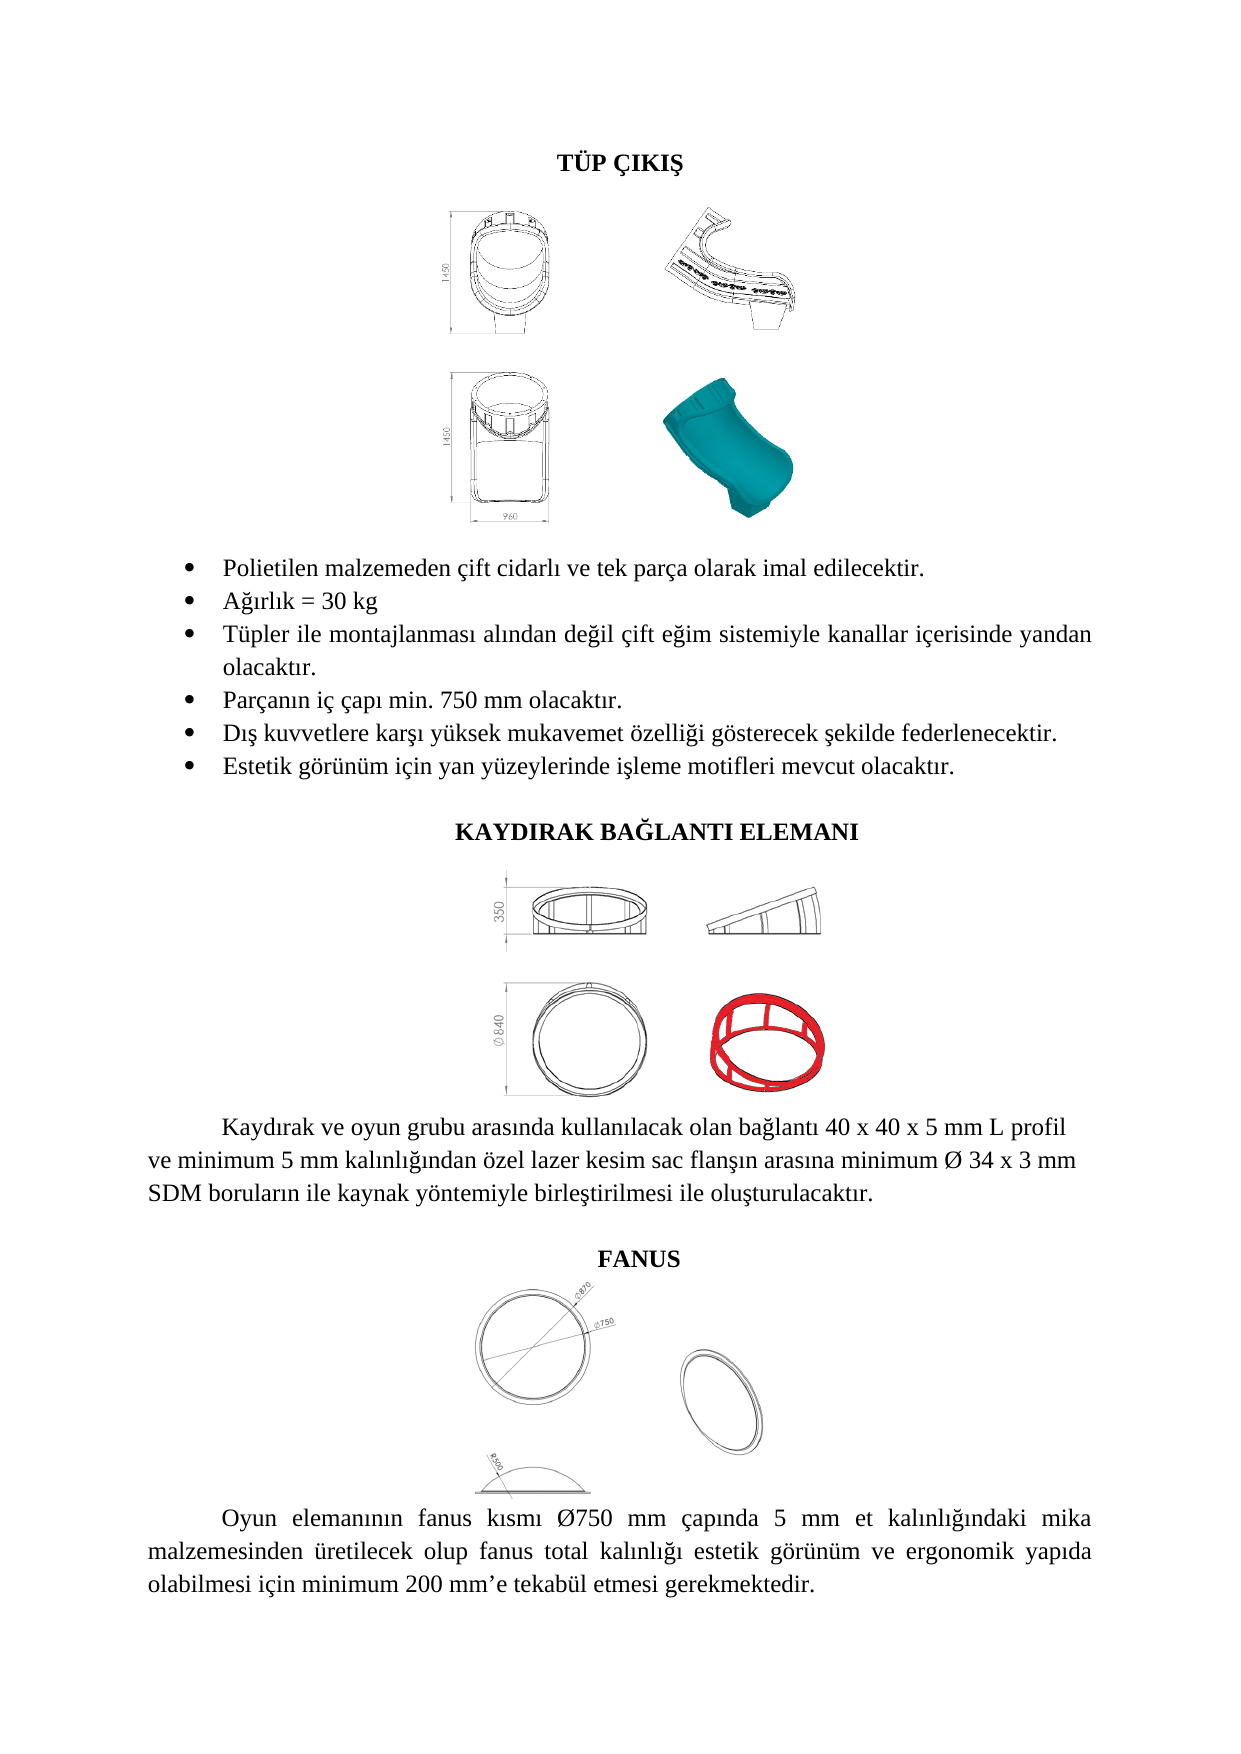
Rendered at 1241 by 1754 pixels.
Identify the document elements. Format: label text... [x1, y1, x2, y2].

picture [467, 1276, 773, 1499]
picture [454, 850, 860, 1108]
list Dış kuvvetlere karşı yüksek mukavemet özelliği gösterecek şekilde federlenecektir. [185, 718, 1093, 747]
text FANUS [185, 1244, 1093, 1273]
text KAYDIRAK BAĞLANTI ELEMANI [148, 817, 1093, 846]
text Kaydırak ve oyun grubu arasında kullanılacak olan bağlantı 40 x 40 x 5 mm L profil ve minimum 5 mm kalınlığından özel lazer kesim sac flanşın arasına minimum Ø 34 x 3 mm SDM boruların ile kaynak yöntemiyle birleştirilmesi ile oluşturulacaktır. [148, 1112, 1093, 1207]
list Polietilen malzemeden çift cidarlı ve tek parça olarak imal edilecektir. [185, 553, 1093, 582]
list Parçanın iç çapı min. 750 mm olacaktır. [185, 685, 1093, 714]
list Estetik görünüm için yan yüzeylerinde işleme motifleri mevcut olacaktır. [185, 751, 1093, 780]
text TÜP ÇIKIŞ [148, 148, 1093, 176]
list Ağırlık = 30 kg [185, 586, 1093, 615]
list Tüpler ile montajlanması alından değil çift eğim sistemiyle kanallar içerisinde yandan olacaktır. [185, 619, 1093, 681]
text Oyun elemanının fanus kısmı Ø750 mm çapında 5 mm et kalınlığındaki mika malzemesinden üretilecek olup fanus total kalınlığı estetik görünüm ve ergonomik yapıda olabilmesi için minimum 200 mm’e tekabül etmesi gerekmektedir. [148, 1503, 1093, 1598]
picture [410, 201, 830, 528]
